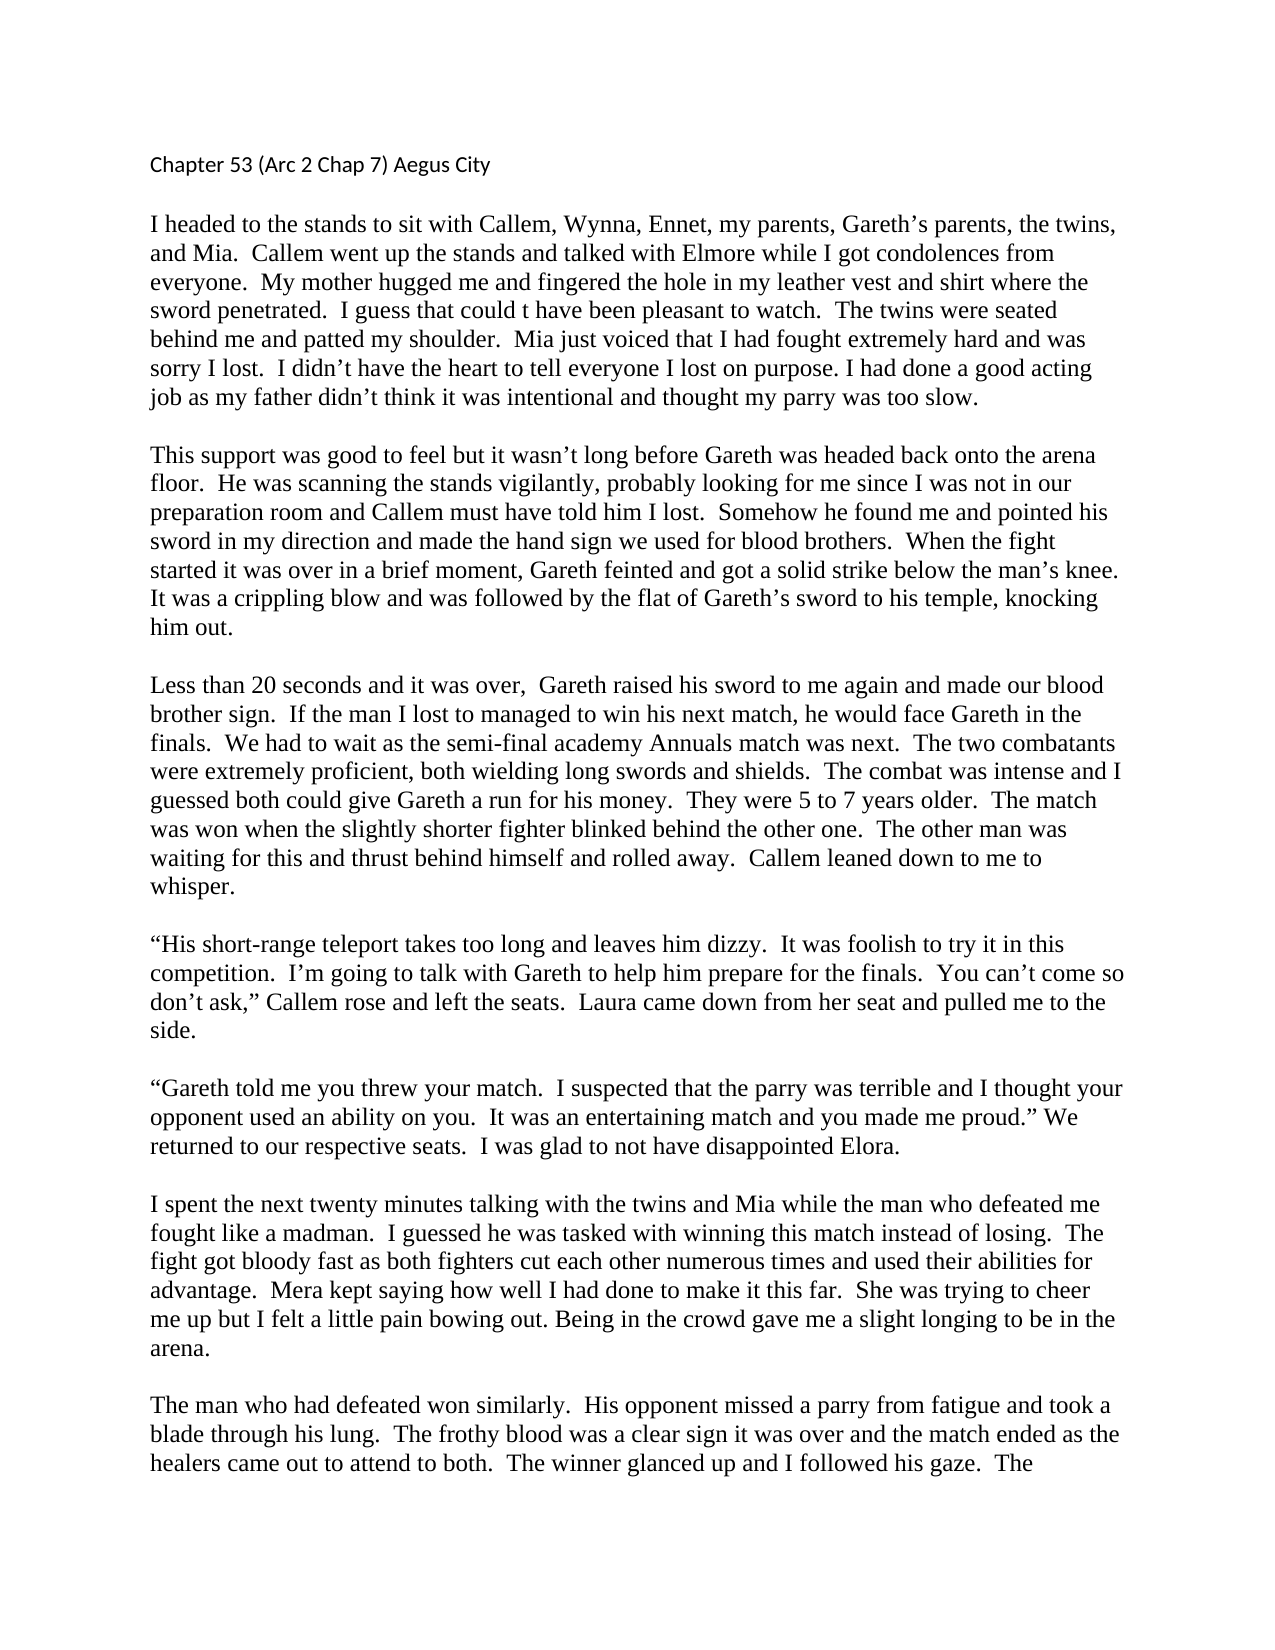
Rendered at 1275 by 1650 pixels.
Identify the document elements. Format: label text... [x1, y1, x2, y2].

text “Gareth told me you threw your match. I suspected that the parry was terrible and I thought your opponent used an ability on you. It was an entertaining match and you made me proud.” We returned to our respective seats. I was glad to not have disappointed Elora. [150, 1073, 1125, 1160]
text Chapter 53 (Arc 2 Chap 7) Aegus City [150, 150, 1125, 178]
text Less than 20 seconds and it was over, Gareth raised his sword to me again and made our blood brother sign. If the man I lost to managed to win his next match, he would face Gareth in the finals. We had to wait as the semi-final academy Annuals match was next. The two combatants were extremely proficient, both wielding long swords and shields. The combat was intense and I guessed both could give Gareth a run for his money. They were 5 to 7 years older. The match was won when the slightly shorter fighter blinked behind the other one. The other man was waiting for this and thrust behind himself and rolled away. Callem leaned down to me to whisper. [150, 670, 1125, 900]
text This support was good to feel but it wasn’t long before Gareth was headed back onto the arena floor. He was scanning the stands vigilantly, probably looking for me since I was not in our preparation room and Callem must have told him I lost. Somehow he found me and pointed his sword in my direction and made the hand sign we used for blood brothers. When the fight started it was over in a brief moment, Gareth feinted and got a solid strike below the man’s knee. It was a crippling blow and was followed by the flat of Gareth’s sword to his temple, knocking him out. [150, 440, 1125, 641]
text “His short-range teleport takes too long and leaves him dizzy. It was foolish to try it in this competition. I’m going to talk with Gareth to help him prepare for the finals. You can’t come so don’t ask,” Callem rose and left the seats. Laura came down from her seat and pulled me to the side. [150, 929, 1125, 1044]
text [150, 1391, 1125, 1477]
text I spent the next twenty minutes talking with the twins and Mia while the man who defeated me fought like a madman. I guessed he was tasked with winning this match instead of losing. The fight got bloody fast as both fighters cut each other numerous times and used their abilities for advantage. Mera kept saying how well I had done to make it this far. She was trying to cheer me up but I felt a little pain bowing out. Being in the crowd gave me a slight longing to be in the arena. [150, 1189, 1125, 1361]
text I headed to the stands to sit with Callem, Wynna, Ennet, my parents, Gareth’s parents, the twins, and Mia. Callem went up the stands and talked with Elmore while I got condolences from everyone. My mother hugged me and fingered the hole in my leather vest and shirt where the sword penetrated. I guess that could t have been pleasant to watch. The twins were seated behind me and patted my shoulder. Mia just voiced that I had fought extremely hard and was sorry I lost. I didn’t have the heart to tell everyone I lost on purpose. I had done a good acting job as my father didn’t think it was intentional and thought my parry was too slow. [150, 209, 1125, 411]
